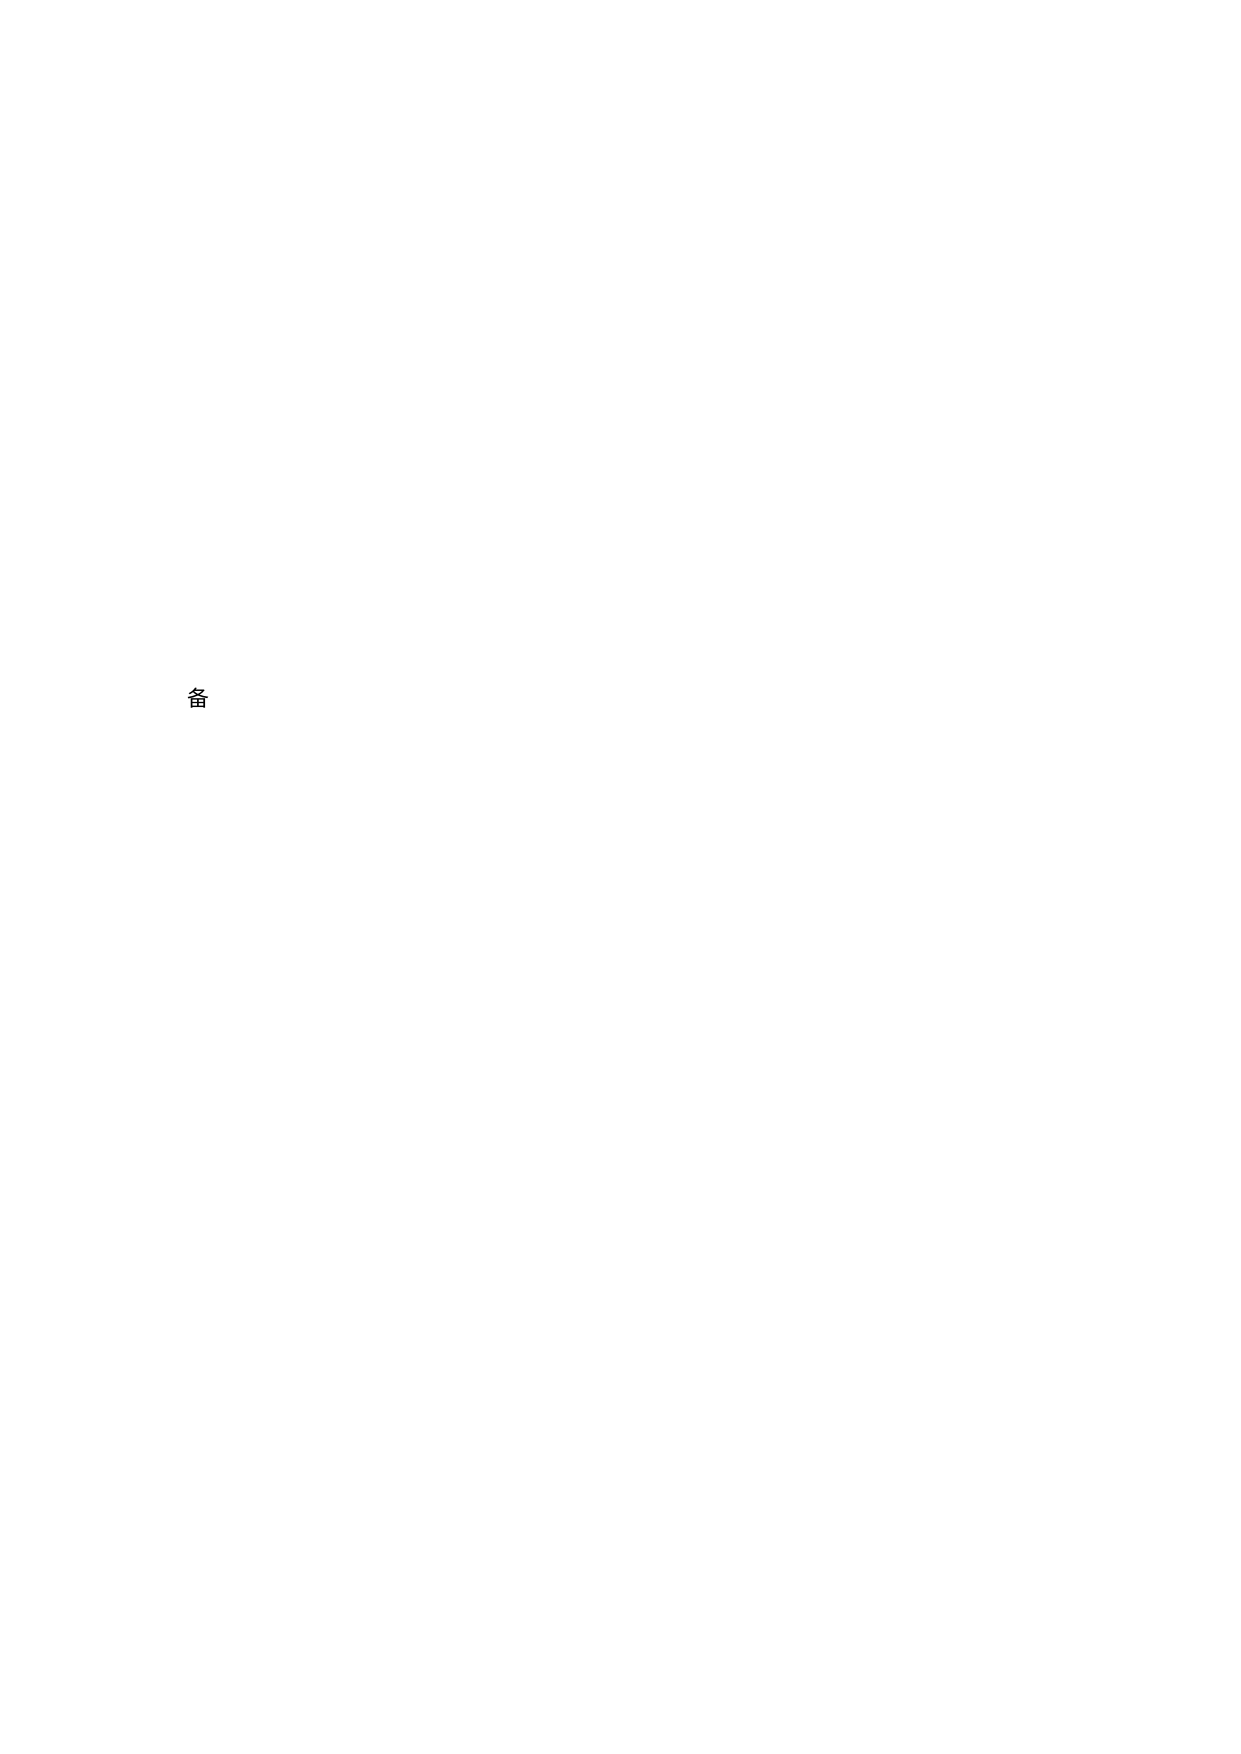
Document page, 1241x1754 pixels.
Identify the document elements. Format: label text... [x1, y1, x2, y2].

text 备 [187, 682, 1053, 714]
